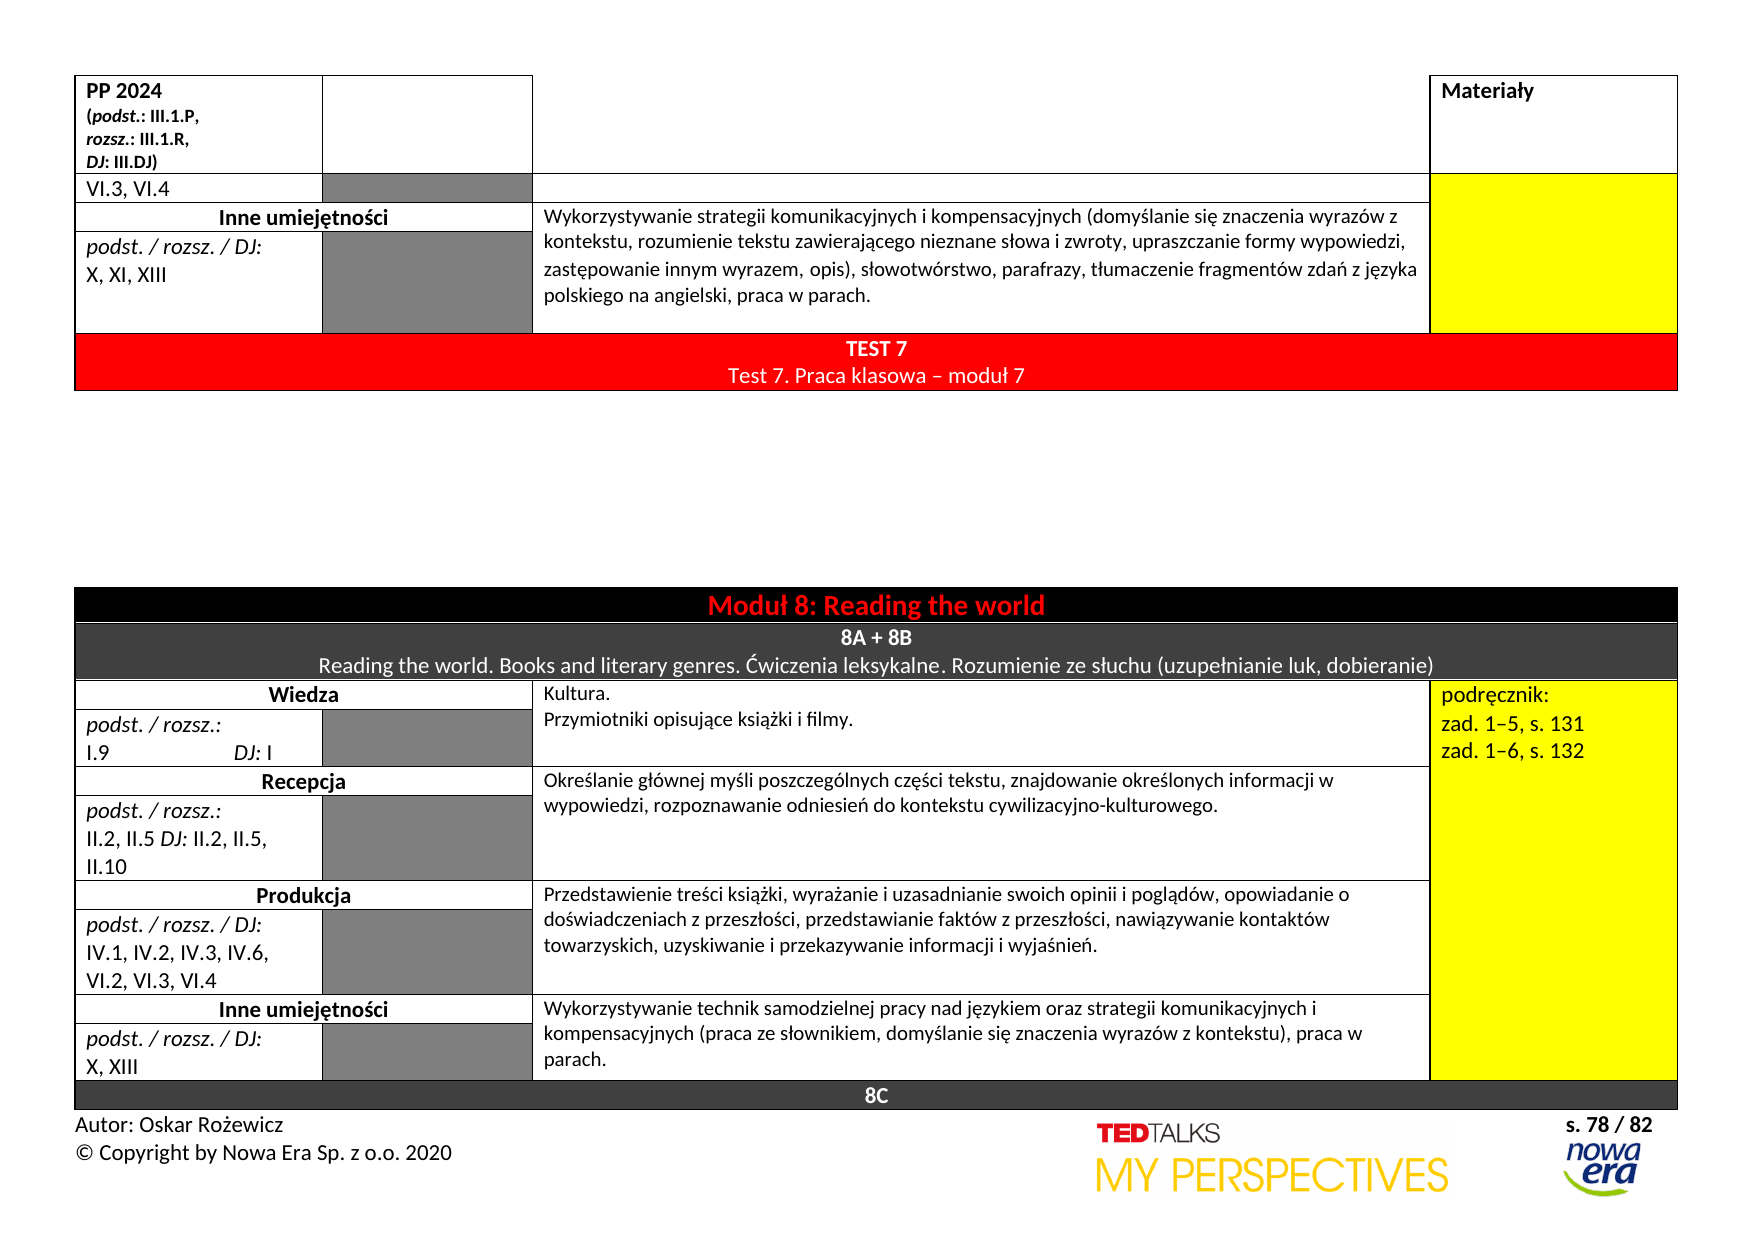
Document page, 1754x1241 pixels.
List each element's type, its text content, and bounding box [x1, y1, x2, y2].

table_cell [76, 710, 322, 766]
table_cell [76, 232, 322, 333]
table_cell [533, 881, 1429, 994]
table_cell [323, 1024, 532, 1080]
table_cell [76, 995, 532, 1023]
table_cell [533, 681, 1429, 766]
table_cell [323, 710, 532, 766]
table_header PP 2024 (podst.: III.1.P, rozsz.: III.1.R, DJ: III.DJ) [76, 76, 322, 173]
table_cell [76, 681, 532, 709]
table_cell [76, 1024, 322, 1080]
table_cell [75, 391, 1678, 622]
table_header [323, 76, 532, 173]
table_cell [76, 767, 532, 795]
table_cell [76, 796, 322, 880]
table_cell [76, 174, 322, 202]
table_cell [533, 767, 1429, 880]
picture [1094, 1117, 1452, 1199]
table_header Materiały [1431, 76, 1677, 173]
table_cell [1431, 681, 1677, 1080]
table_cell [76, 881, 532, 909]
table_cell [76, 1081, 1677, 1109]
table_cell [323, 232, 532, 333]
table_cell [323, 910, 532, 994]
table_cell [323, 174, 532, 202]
table_header [533, 75, 1429, 173]
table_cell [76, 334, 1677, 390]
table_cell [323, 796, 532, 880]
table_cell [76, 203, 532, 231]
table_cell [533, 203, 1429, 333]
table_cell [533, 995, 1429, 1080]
picture [1562, 1142, 1641, 1197]
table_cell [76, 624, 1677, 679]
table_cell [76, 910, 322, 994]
